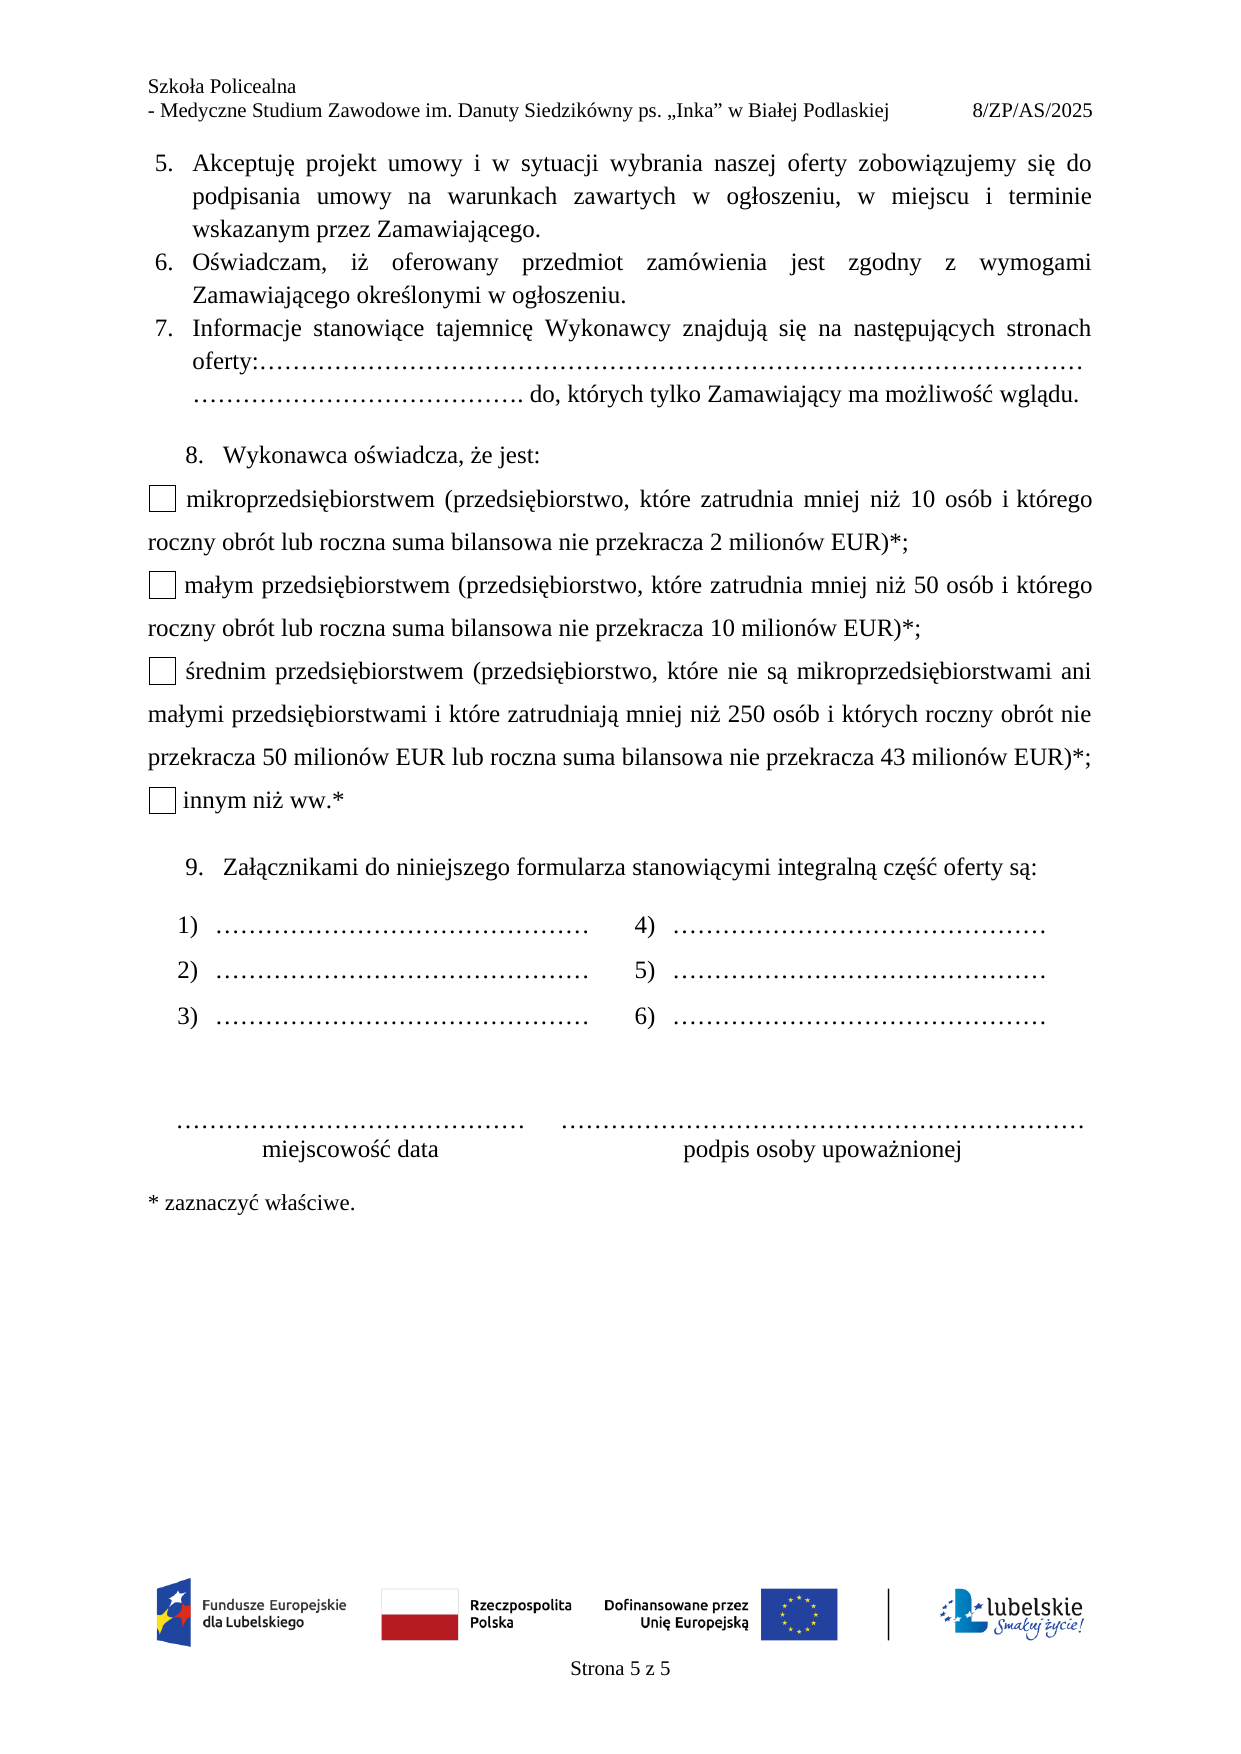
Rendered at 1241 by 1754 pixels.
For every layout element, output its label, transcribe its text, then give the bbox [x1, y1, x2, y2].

text małym przedsiębiorstwem (przedsiębiorstwo, które zatrudnia mniej niż 50 osób i którego roczny obrót lub roczna suma bilansowa nie przekracza 10 milionów EUR)*; [148, 570, 1092, 642]
table_header ……………………………………… ……………………………………… ……………………………………… [627, 897, 1129, 1034]
list Akceptuję projekt umowy i w sytuacji wybrania naszej oferty zobowiązujemy się do podpisania umowy na warunkach zawartych w ogłoszeniu, w miejscu i terminie wskazanym przez Zamawiającego. [154, 148, 1092, 242]
picture [147, 1568, 1093, 1656]
text innym niż ww.* [148, 786, 1092, 814]
text * zaznaczyć właściwe. [148, 1189, 1092, 1216]
table_header ……………………………………… ……………………………………… ……………………………………… [170, 897, 627, 1034]
text średnim przedsiębiorstwem (przedsiębiorstwo, które nie są mikroprzedsiębiorstwami ani małymi przedsiębiorstwami i które zatrudniają mniej niż 250 osób i których roczny obrót nie przekracza 50 milionów EUR lub roczna suma bilansowa nie przekracza 43 milionów EUR)*; [148, 656, 1092, 771]
table_header …………………………………… miejscowość data [148, 1106, 553, 1163]
list Informacje stanowiące tajemnicę Wykonawcy znajdują się na następujących stronach oferty:……………………………………………………………………………………… …………………………………. do, których tylko Zamawiający ma możliwość wglądu. [154, 313, 1092, 408]
list Wykonawca oświadcza, że jest: [185, 441, 1092, 469]
list Oświadczam, iż oferowany przedmiot zamówienia jest zgodny z wymogami Zamawiającego określonymi w ogłoszeniu. [154, 247, 1092, 308]
text mikroprzedsiębiorstwem (przedsiębiorstwo, które zatrudnia mniej niż 10 osób i którego roczny obrót lub roczna suma bilansowa nie przekracza 2 milionów EUR)*; [148, 484, 1092, 556]
list Załącznikami do niniejszego formularza stanowiącymi integralną część oferty są: [185, 852, 1092, 880]
table_header ……………………………………………………… podpis osoby upoważnionej [553, 1106, 1092, 1163]
